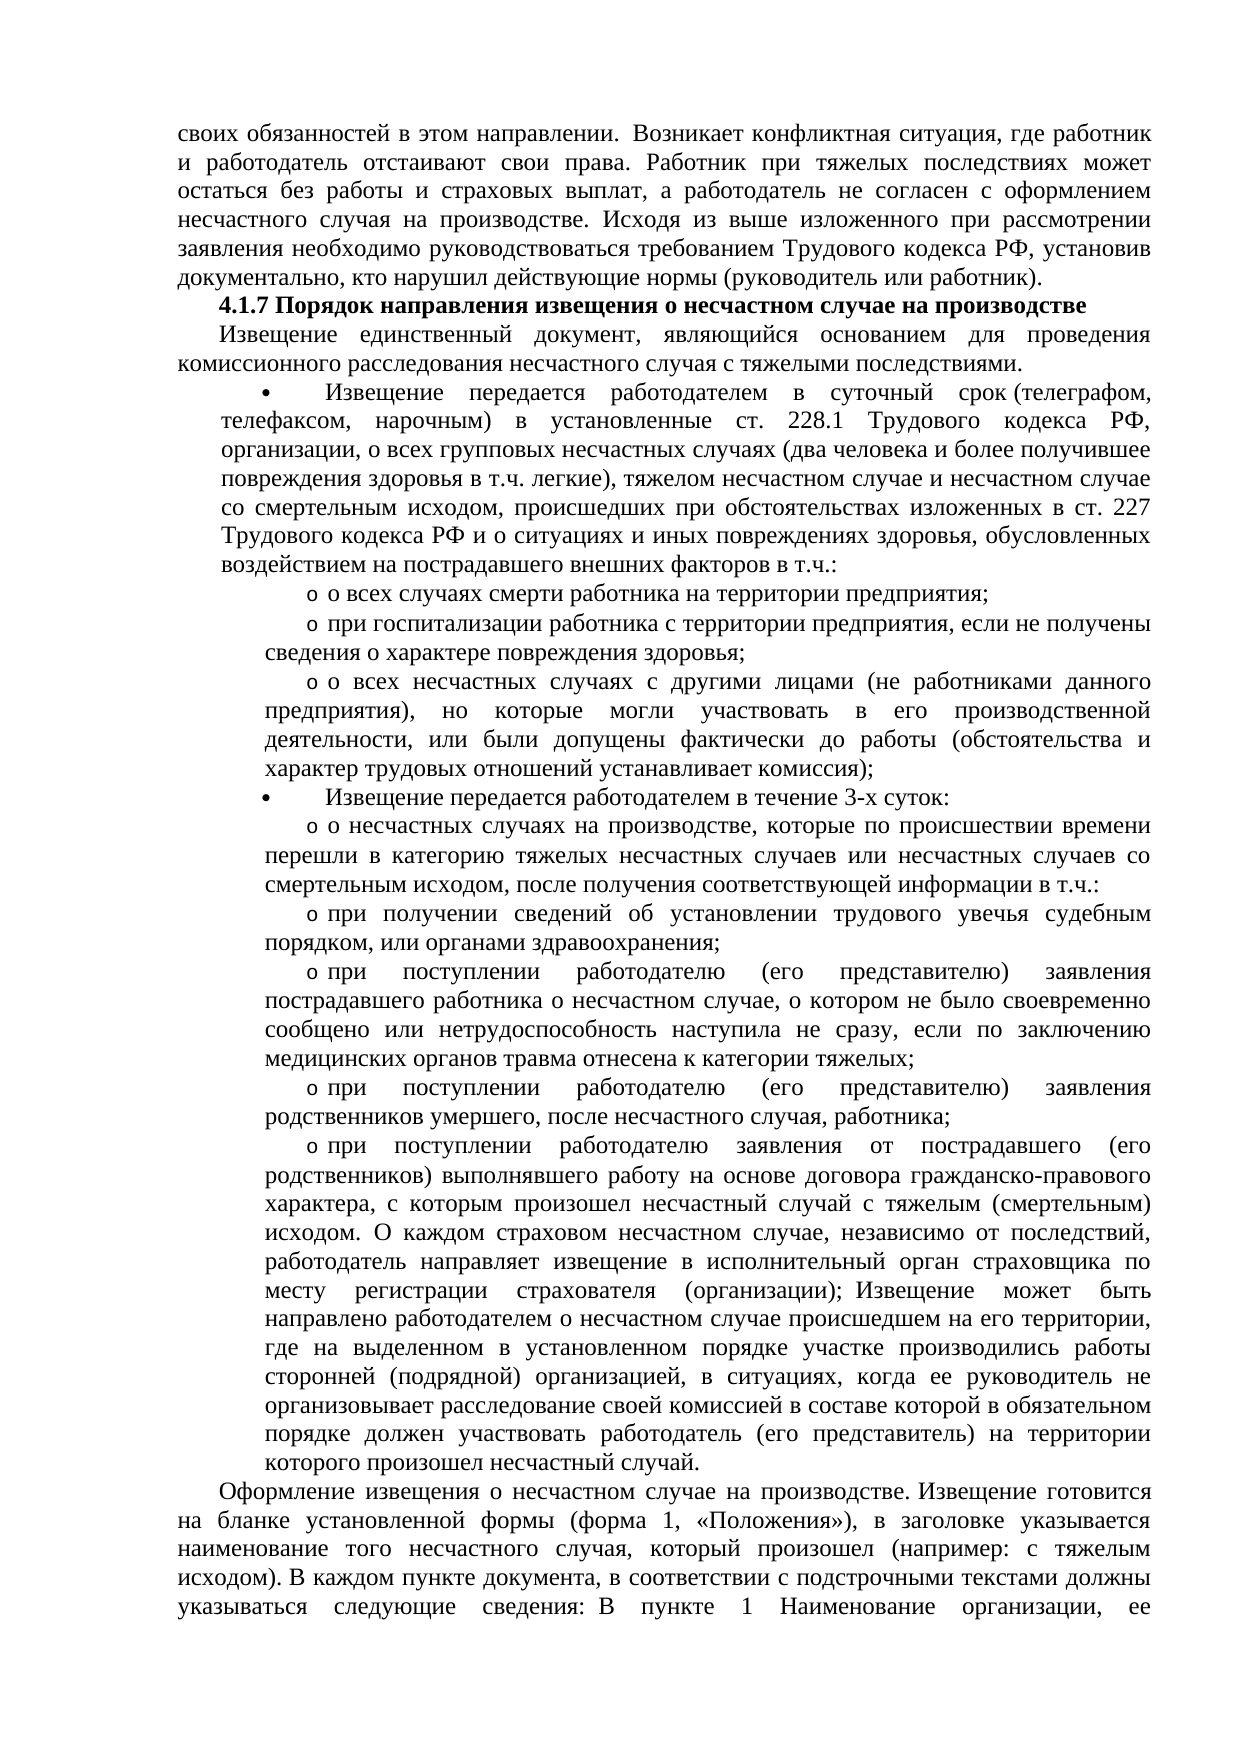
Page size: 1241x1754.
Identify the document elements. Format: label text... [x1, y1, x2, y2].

list при поступлении работодателю (его представителю) заявления родственников умершего, после несчастного случая, работника; [264, 1072, 1152, 1130]
list о всех несчастных случаях с другими лицами (не работниками данного предприятия), но которые могли участвовать в его производственной деятельности, или были допущены фактически до работы (обстоятельства и характер трудовых отношений устанавливает комиссия); [264, 666, 1152, 782]
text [177, 118, 1152, 291]
list при поступлении работодателю (его представителю) заявления пострадавшего работника о несчастном случае, о котором не было своевременно сообщено или нетрудоспособность наступила не сразу, если по заключению медицинских органов травма отнесена к категории тяжелых; [264, 956, 1152, 1072]
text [177, 1476, 1152, 1620]
list о всех случаях смерти работника на территории предприятия; [264, 578, 1152, 608]
list при поступлении работодателю заявления от пострадавшего (его родственников) выполнявшего работу на основе договора гражданско-правового характера, с которым произошел несчастный случай с тяжелым (смертельным) исходом. О каждом страховом несчастном случае, независимо от последствий, работодатель направляет извещение в исполнительный орган страховщика по месту регистрации страхователя (организации); Извещение может быть направлено работодателем о несчастном случае происшедшем на его территории, где на выделенном в установленном порядке участке производились работы сторонней (подрядной) организацией, в ситуациях, когда ее руководитель не организовывает расследование своей комиссией в составе которой в обязательном порядке должен участвовать работодатель (его представитель) на территории которого произошел несчастный случай. [264, 1130, 1152, 1476]
list при госпитализации работника с территории предприятия, если не получены сведения о характере повреждения здоровья; [264, 608, 1152, 666]
list Извещение передается работодателем в суточный срок (телеграфом, телефаксом, нарочным) в установленные ст. 228.1 Трудового кодекса РФ, организации, о всех групповых несчастных случаях (два человека и более получившее повреждения здоровья в т.ч. легкие), тяжелом несчастном случае и несчастном случае со смертельным исходом, происшедших при обстоятельствах изложенных в ст. 227 Трудового кодекса РФ и о ситуациях и иных повреждениях здоровья, обусловленных воздействием на пострадавшего внешних факторов в т.ч.: [221, 377, 1152, 578]
text 4.1.7 Порядок направления извещения о несчастном случае на производстве [177, 291, 1152, 319]
list о несчастных случаях на производстве, которые по происшествии времени перешли в категорию тяжелых несчастных случаев или несчастных случаев со смертельным исходом, после получения соответствующей информации в т.ч.: [264, 811, 1152, 898]
list при получении сведений об установлении трудового увечья судебным порядком, или органами здравоохранения; [264, 898, 1152, 956]
text Извещение единственный документ, являющийся основанием для проведения комиссионного расследования несчастного случая с тяжелыми последствиями. [177, 319, 1152, 377]
list Извещение передается работодателем в течение 3-х суток: [221, 782, 1152, 811]
